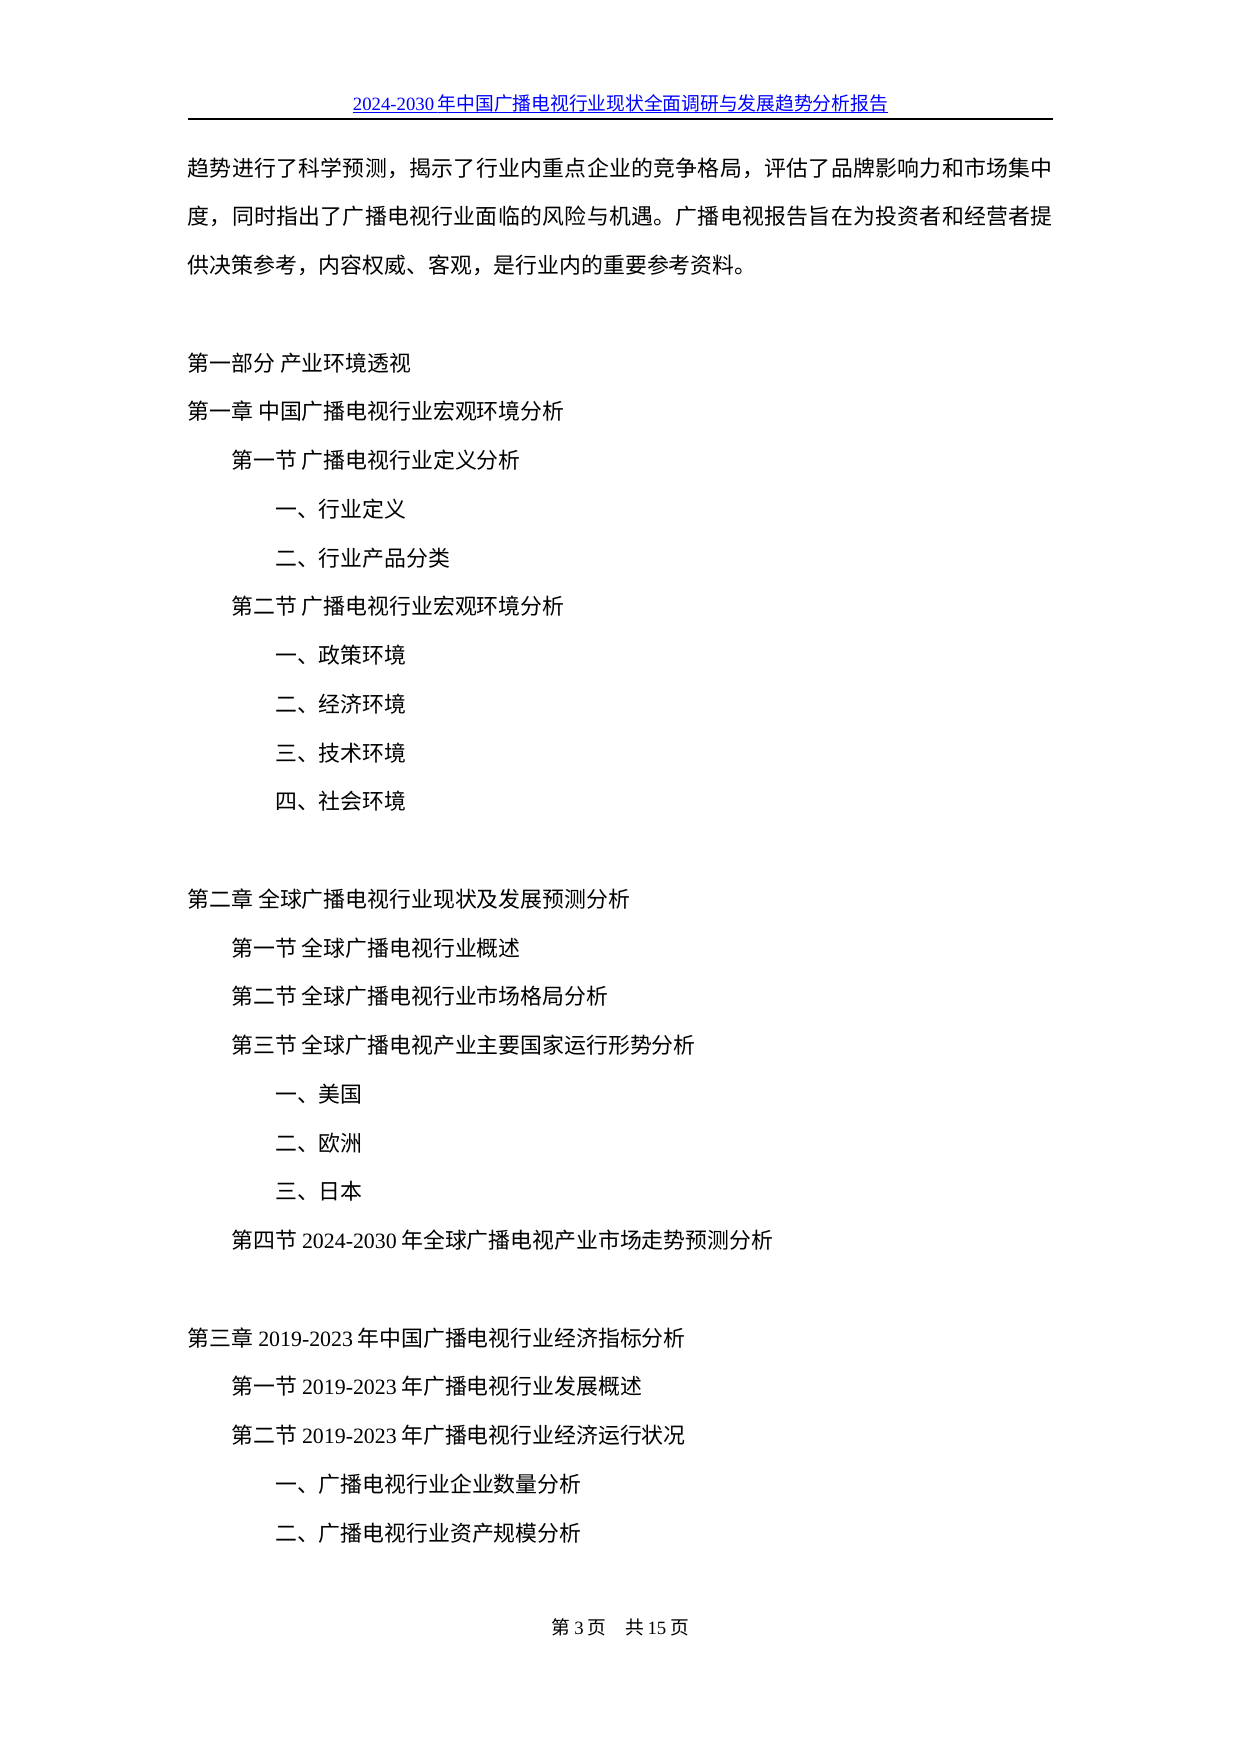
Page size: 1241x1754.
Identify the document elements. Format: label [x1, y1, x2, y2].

text [187, 150, 1053, 1548]
